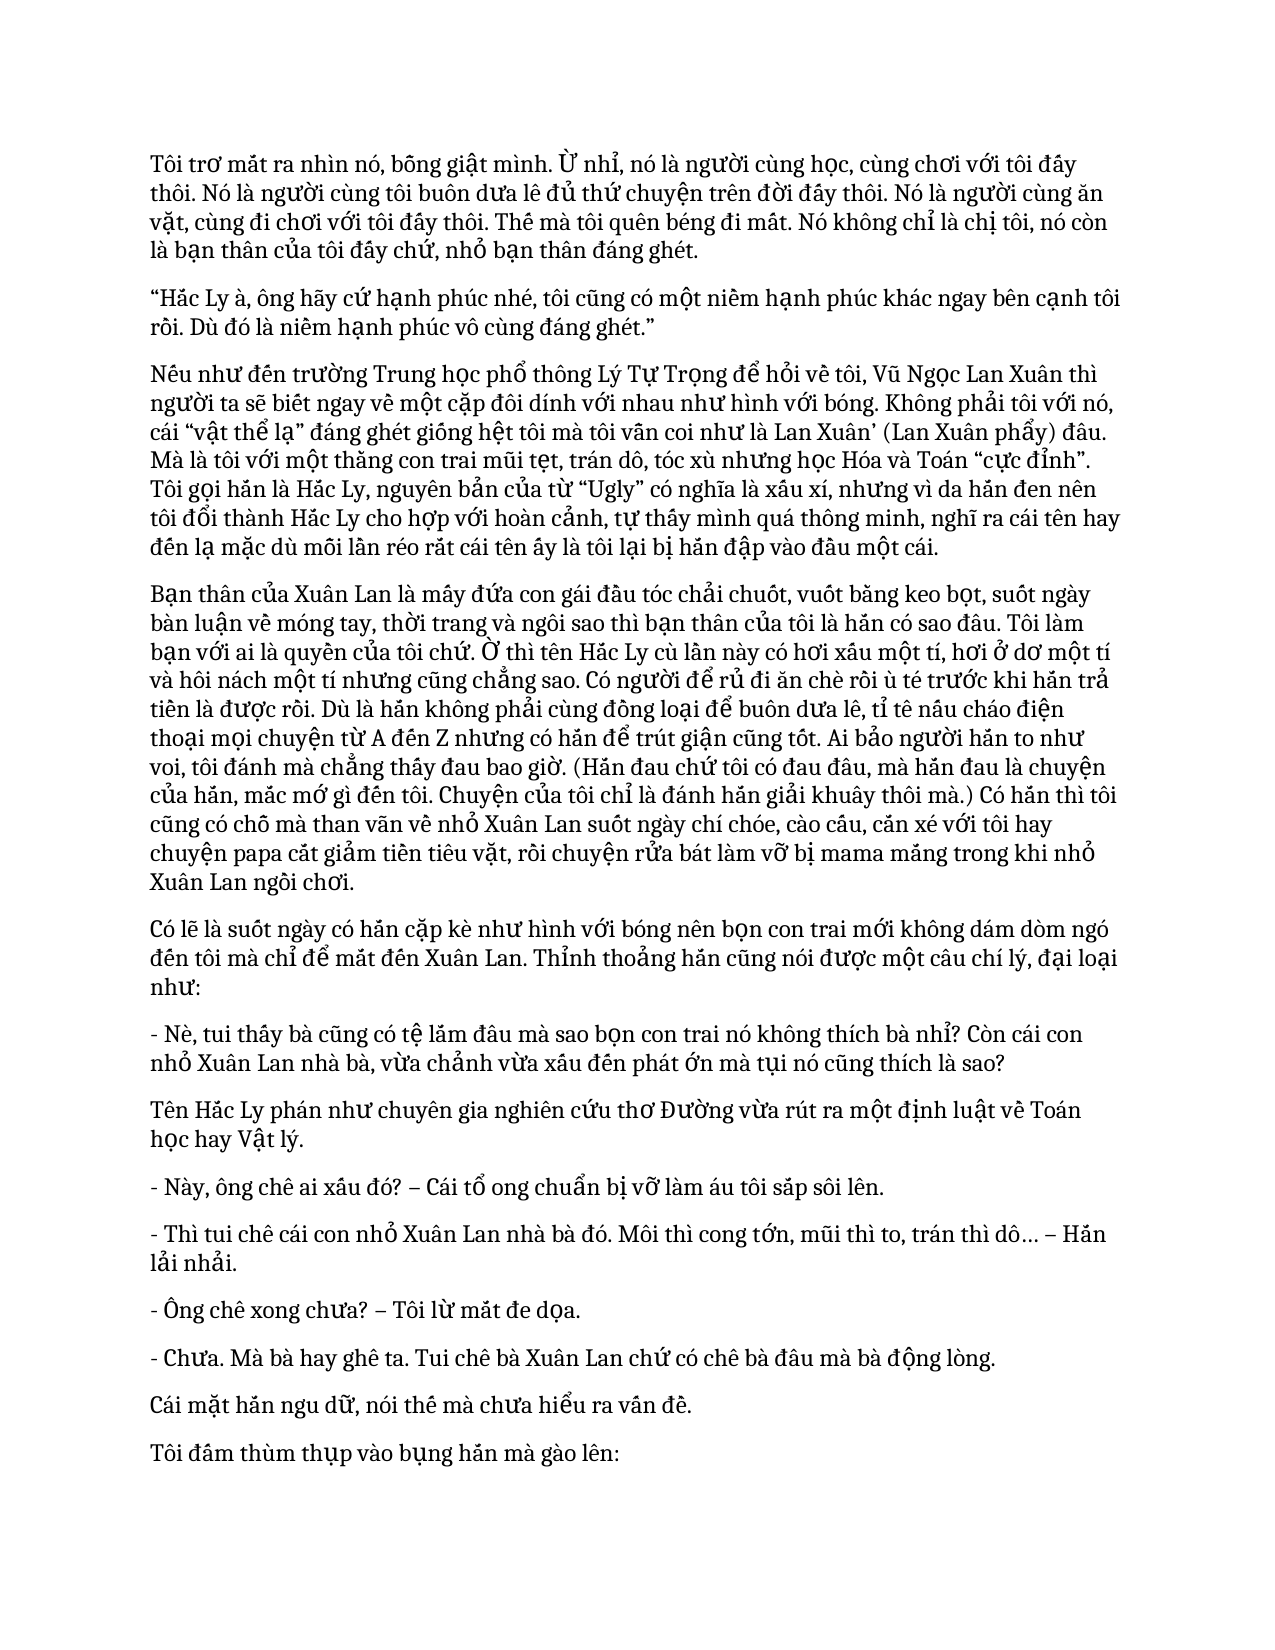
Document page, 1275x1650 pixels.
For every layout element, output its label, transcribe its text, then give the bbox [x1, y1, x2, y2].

text - Chưa. Mà bà hay ghê ta. Tui chê bà Xuân Lan chứ có chê bà đâu mà bà động lòng. [150, 1344, 1125, 1372]
text - Nè, tui thấy bà cũng có tệ lắm đâu mà sao bọn con trai nó không thích bà nhỉ? Còn cái con nhỏ Xuân Lan nhà bà, vừa chảnh vừa xấu đến phát ớn mà tụi nó cũng thích là sao? [150, 1020, 1125, 1077]
text Cái mặt hắn ngu dữ, nói thế mà chưa hiểu ra vấn đề. [150, 1391, 1125, 1420]
text Tôi đấm thùm thụp vào bụng hắn mà gào lên: [150, 1439, 1125, 1467]
text “Hắc Ly à, ông hãy cứ hạnh phúc nhé, tôi cũng có một niềm hạnh phúc khác ngay bên cạnh tôi rồi. Dù đó là niềm hạnh phúc vô cùng đáng ghét.” [150, 284, 1125, 341]
text Bạn thân của Xuân Lan là mấy đứa con gái đầu tóc chải chuốt, vuốt bằng keo bọt, suốt ngày bàn luận về móng tay, thời trang và ngôi sao thì bạn thân của tôi là hắn có sao đâu. Tôi làm bạn với ai là quyền của tôi chứ. Ờ thì tên Hắc Ly cù lần này có hơi xấu một tí, hơi ở dơ một tí và hôi nách một tí nhưng cũng chẳng sao. Có người để rủ đi ăn chè rồi ù té trước khi hắn trả tiền là được rồi. Dù là hắn không phải cùng đồng loại để buôn dưa lê, tỉ tê nấu cháo điện thoại mọi chuyện từ A đến Z nhưng có hắn để trút giận cũng tốt. Ai bảo người hắn to như voi, tôi đánh mà chẳng thấy đau bao giờ. (Hắn đau chứ tôi có đau đâu, mà hắn đau là chuyện của hắn, mắc mớ gì đến tôi. Chuyện của tôi chỉ là đánh hắn giải khuây thôi mà.) Có hắn thì tôi cũng có chỗ mà than vãn về nhỏ Xuân Lan suốt ngày chí chóe, cào cấu, cắn xé với tôi hay chuyện papa cắt giảm tiền tiêu vặt, rồi chuyện rửa bát làm vỡ bị mama mắng trong khi nhỏ Xuân Lan ngồi chơi. [150, 580, 1125, 896]
text Tôi trơ mắt ra nhìn nó, bỗng giật mình. Ừ nhỉ, nó là người cùng học, cùng chơi với tôi đấy thôi. Nó là người cùng tôi buôn dưa lê đủ thứ chuyện trên đời đấy thôi. Nó là người cùng ăn vặt, cùng đi chơi với tôi đấy thôi. Thế mà tôi quên béng đi mất. Nó không chỉ là chị tôi, nó còn là bạn thân của tôi đấy chứ, nhỏ bạn thân đáng ghét. [150, 150, 1125, 265]
text - Ông chê xong chưa? – Tôi lừ mắt đe dọa. [150, 1296, 1125, 1325]
text Nếu như đến trường Trung học phổ thông Lý Tự Trọng để hỏi về tôi, Vũ Ngọc Lan Xuân thì người ta sẽ biết ngay về một cặp đôi dính với nhau như hình với bóng. Không phải tôi với nó, cái “vật thể lạ” đáng ghét giống hệt tôi mà tôi vẫn coi như là Lan Xuân’ (Lan Xuân phẩy) đâu. Mà là tôi với một thằng con trai mũi tẹt, trán dô, tóc xù nhưng học Hóa và Toán “cực đỉnh”. Tôi gọi hắn là Hắc Ly, nguyên bản của từ “Ugly” có nghĩa là xấu xí, nhưng vì da hắn đen nên tôi đổi thành Hắc Ly cho hợp với hoàn cảnh, tự thấy mình quá thông minh, nghĩ ra cái tên hay đến lạ mặc dù mỗi lần réo rắt cái tên ấy là tôi lại bị hắn đập vào đầu một cái. [150, 360, 1125, 561]
text Có lẽ là suốt ngày có hắn cặp kè như hình với bóng nên bọn con trai mới không dám dòm ngó đến tôi mà chỉ để mắt đến Xuân Lan. Thỉnh thoảng hắn cũng nói được một câu chí lý, đại loại như: [150, 915, 1125, 1001]
text Tên Hắc Ly phán như chuyên gia nghiên cứu thơ Đường vừa rút ra một định luật về Toán học hay Vật lý. [150, 1096, 1125, 1154]
text - Này, ông chê ai xấu đó? – Cái tổ ong chuẩn bị vỡ làm áu tôi sắp sôi lên. [150, 1172, 1125, 1201]
text - Thì tui chê cái con nhỏ Xuân Lan nhà bà đó. Môi thì cong tớn, mũi thì to, trán thì dô… – Hắn lải nhải. [150, 1220, 1125, 1277]
